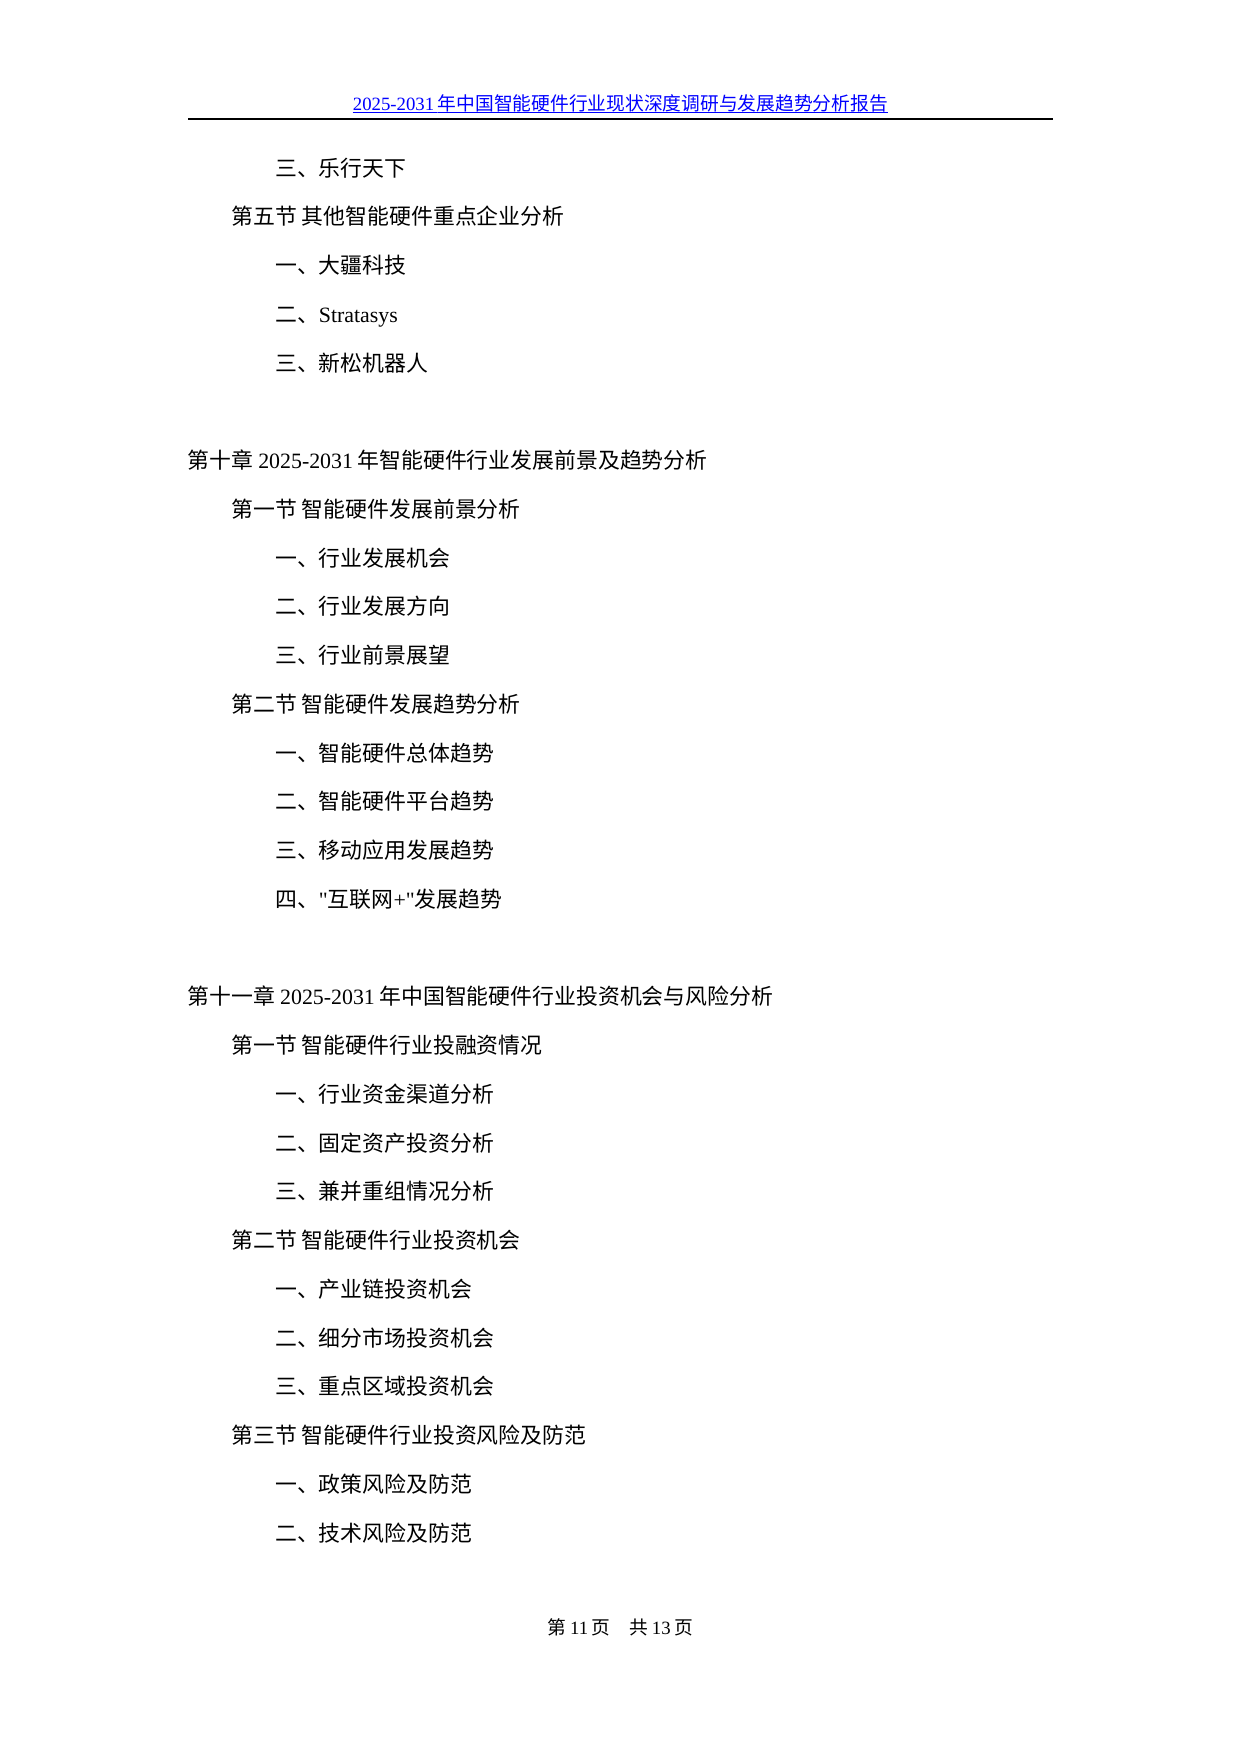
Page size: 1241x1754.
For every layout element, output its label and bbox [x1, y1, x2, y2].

text [187, 150, 1053, 1548]
